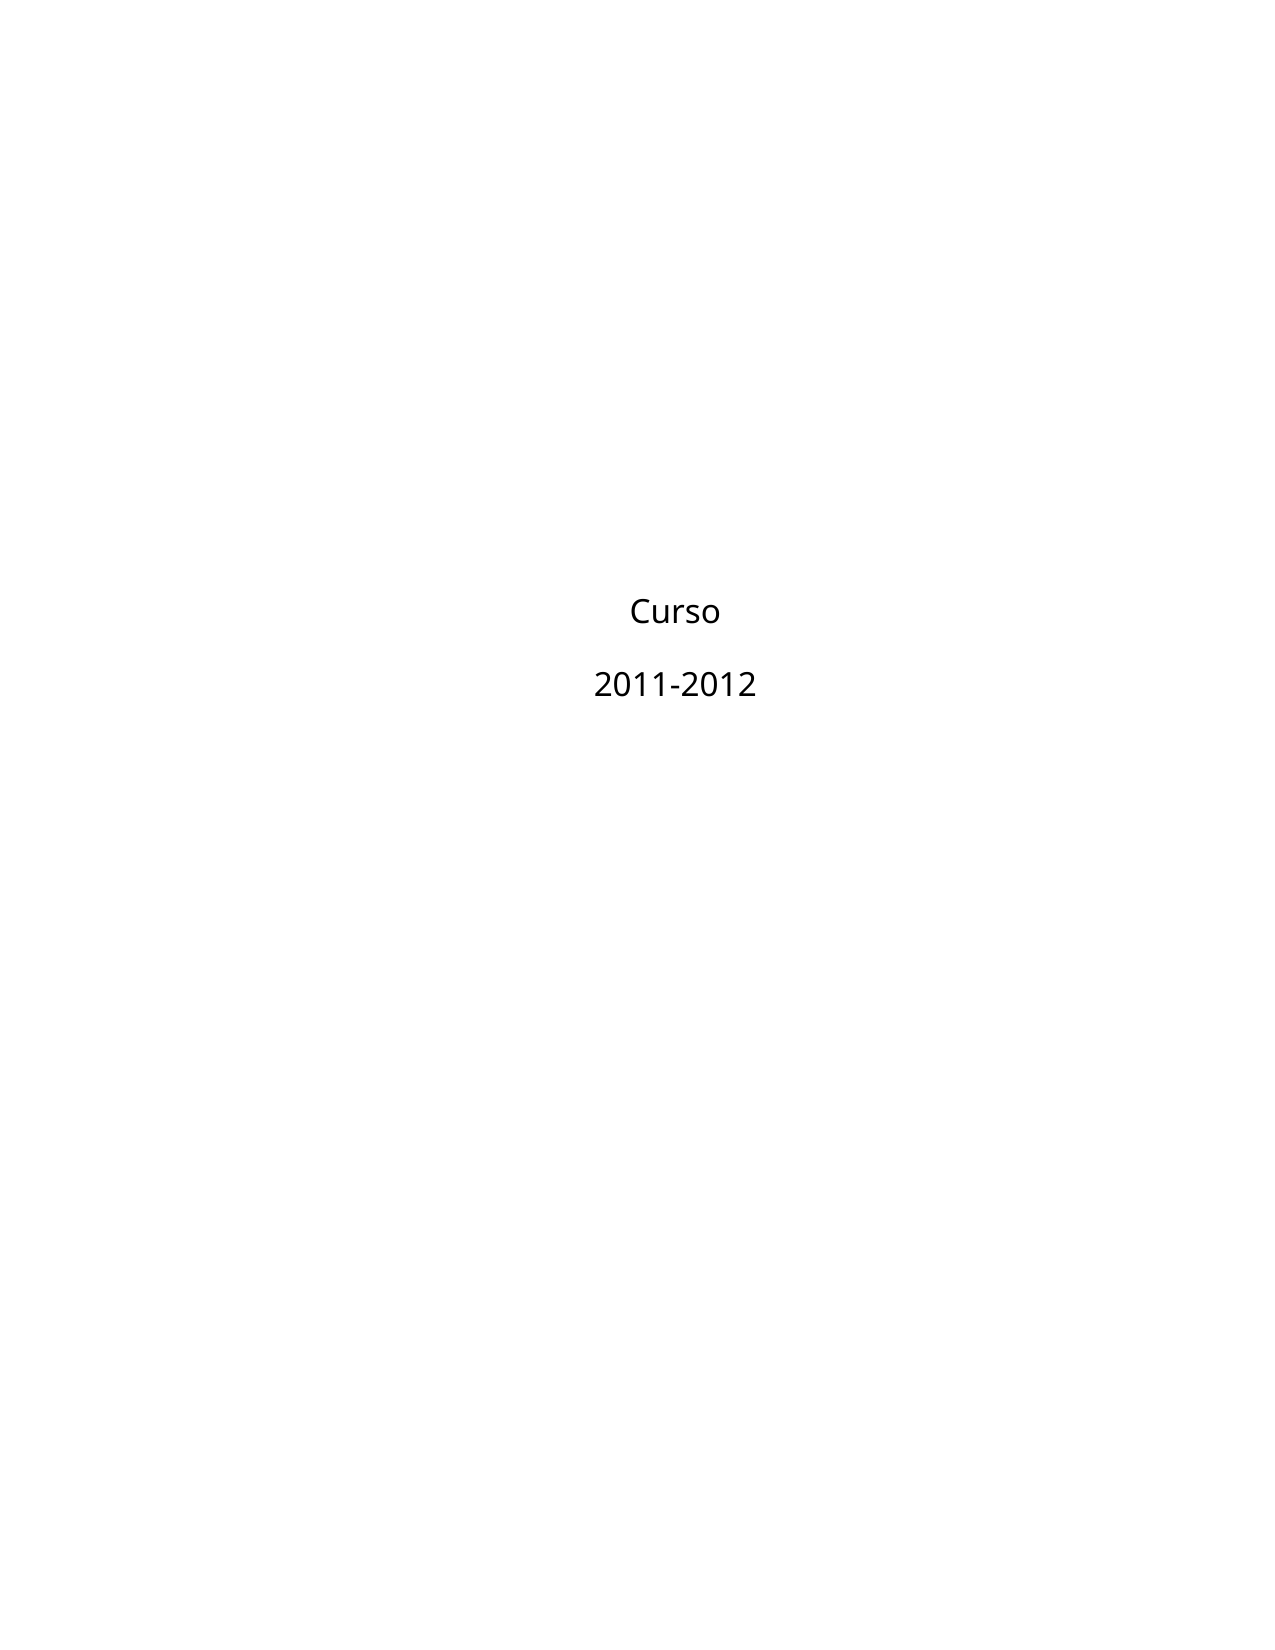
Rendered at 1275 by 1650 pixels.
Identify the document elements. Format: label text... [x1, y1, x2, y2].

text Curso [225, 588, 1125, 633]
text 2011-2012 [225, 661, 1125, 707]
